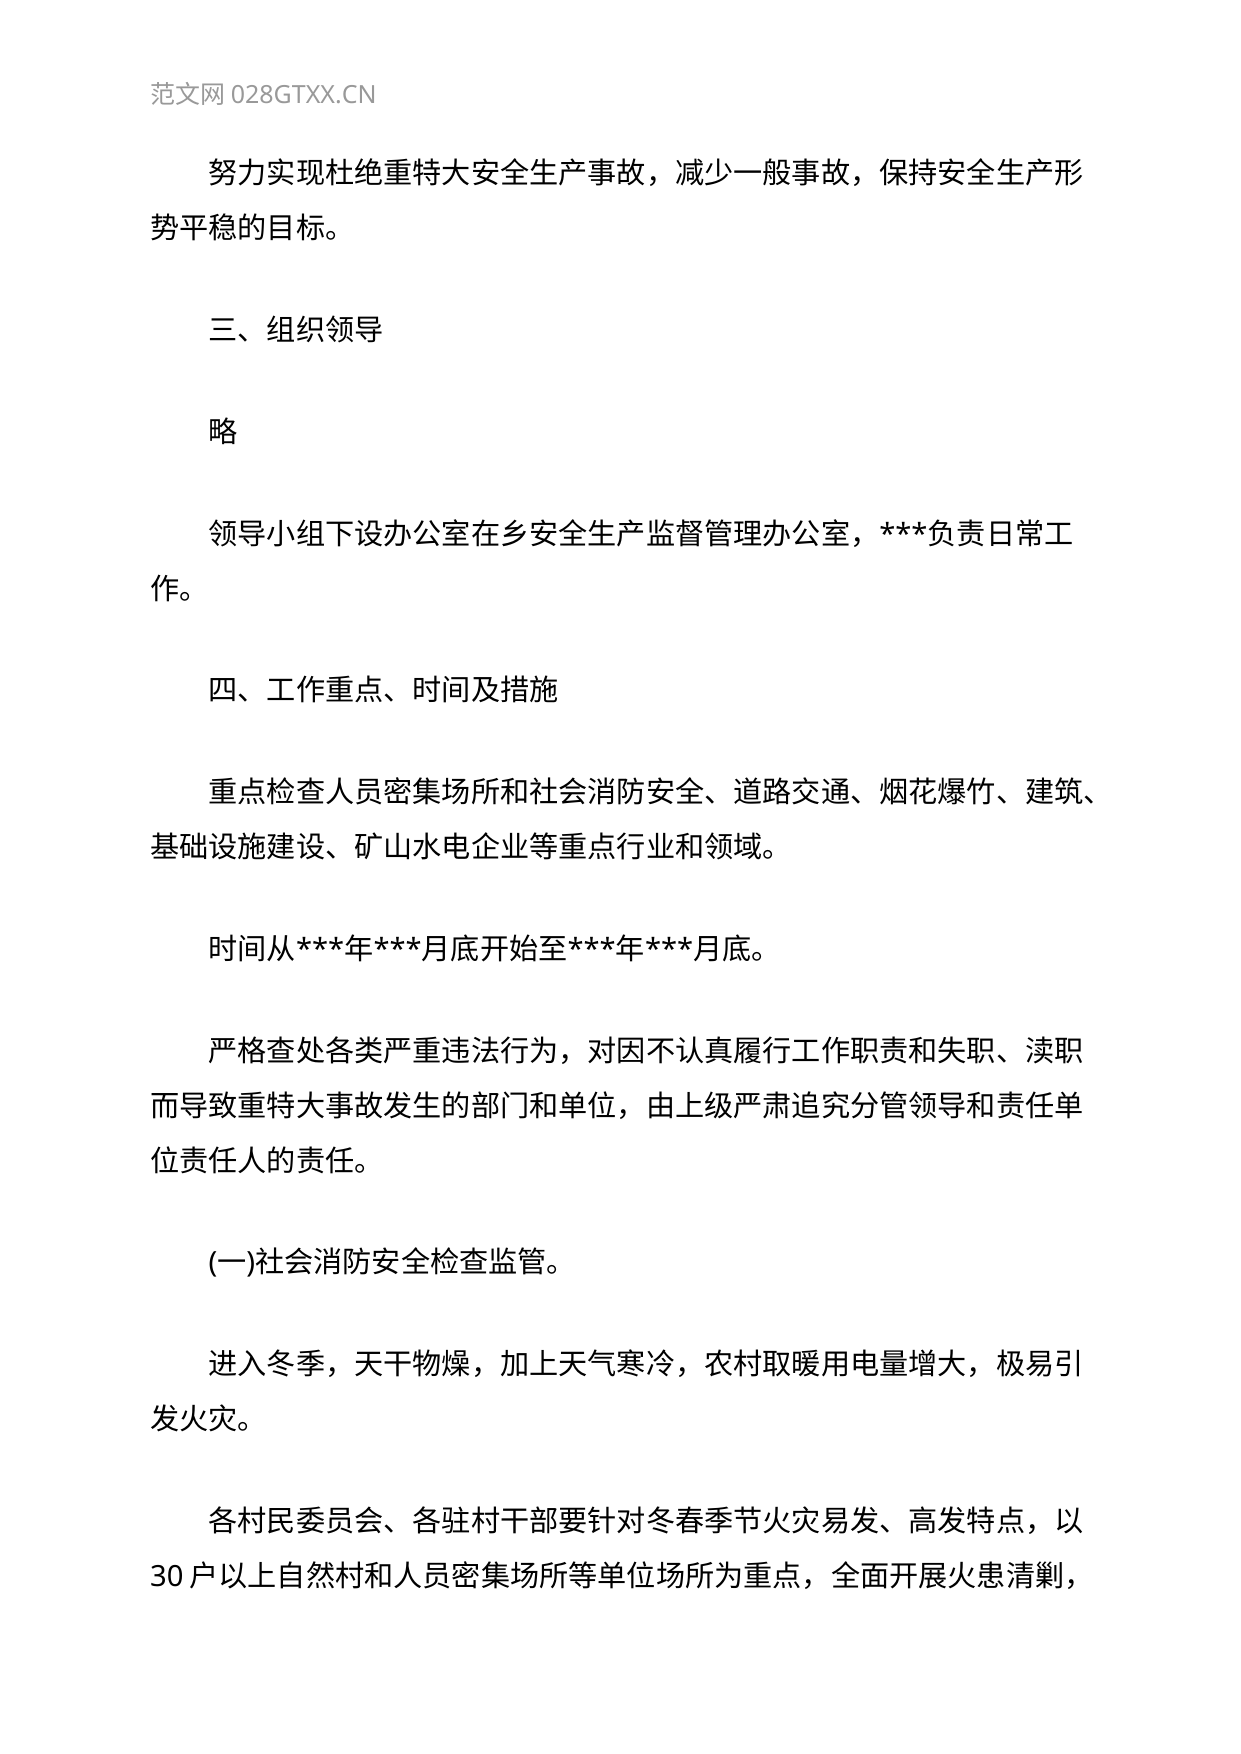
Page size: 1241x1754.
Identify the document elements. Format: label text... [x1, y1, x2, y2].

text 严格查处各类严重违法行为，对因不认真履行工作职责和失职、渎职而导致重特大事故发生的部门和单位，由上级严肃追究分管领导和责任单位责任人的责任。 [150, 1027, 1090, 1179]
text 时间从***年***月底开始至***年***月底。 [150, 925, 1090, 968]
text 三、组织领导 [150, 307, 1090, 349]
text 略 [150, 408, 1090, 451]
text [150, 1498, 1090, 1595]
text 进入冬季，天干物燥，加上天气寒冷，农村取暖用电量增大，极易引发火灾。 [150, 1341, 1090, 1438]
text 四、工作重点、时间及措施 [150, 667, 1090, 709]
text 努力实现杜绝重特大安全生产事故，减少一般事故，保持安全生产形势平稳的目标。 [150, 150, 1090, 247]
text 领导小组下设办公室在乡安全生产监督管理办公室，***负责日常工作。 [150, 510, 1090, 607]
text (一)社会消防安全检查监管。 [150, 1239, 1090, 1281]
text 重点检查人员密集场所和社会消防安全、道路交通、烟花爆竹、建筑、基础设施建设、矿山水电企业等重点行业和领域。 [150, 769, 1090, 866]
